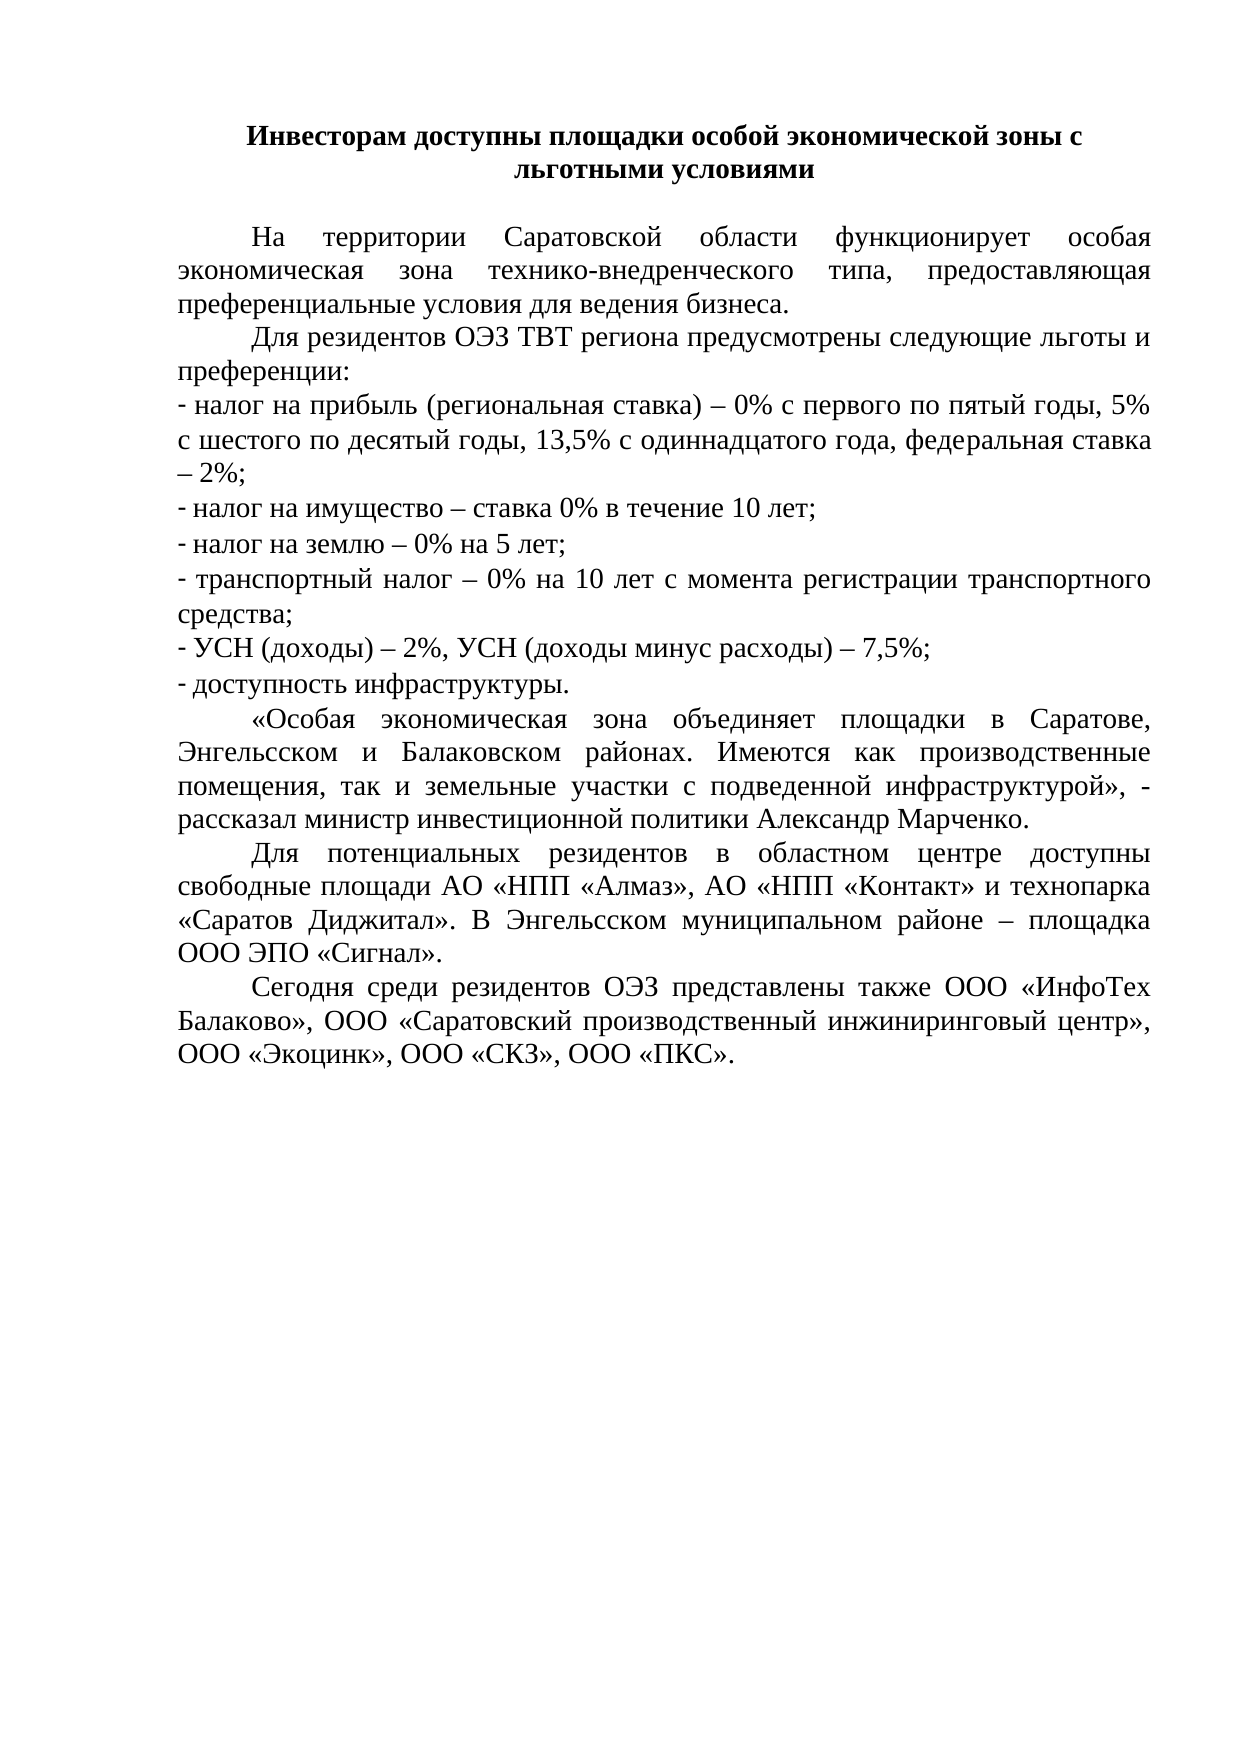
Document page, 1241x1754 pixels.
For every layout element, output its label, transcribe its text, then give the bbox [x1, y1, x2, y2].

text - налог на имущество – ставка 0% в течение 10 лет; [177, 489, 1152, 525]
text «Особая экономическая зона объединяет площадки в Саратове, Энгельсском и Балаковском районах. Имеются как производственные помещения, так и земельные участки с подведенной инфраструктурой», - рассказал министр инвестиционной политики Александр Марченко. [177, 701, 1152, 835]
text На территории Саратовской области функционирует особая экономическая зона технико-внедренческого типа, предоставляющая преференциальные условия для ведения бизнеса. [177, 219, 1152, 319]
text Сегодня среди резидентов ОЭЗ представлены также ООО «ИнфоТех Балаково», ООО «Саратовский производственный инжиниринговый центр», ООО «Экоцинк», ООО «СКЗ», ООО «ПКС». [177, 969, 1152, 1070]
text Для потенциальных резидентов в областном центре доступны свободные площади АО «НПП «Алмаз», АО «НПП «Контакт» и технопарка «Саратов Диджитал». В Энгельсском муниципальном районе – площадка ООО ЭПО «Сигнал». [177, 835, 1152, 969]
text - доступность инфраструктуры. [177, 665, 1152, 701]
text - налог на прибыль (региональная ставка) – 0% с первого по пятый годы, 5% с шестого по десятый годы, 13,5% с одиннадцатого года, федеральная ставка – 2%; [177, 386, 1152, 489]
text Для резидентов ОЭЗ ТВТ региона предусмотрены следующие льготы и преференции: [177, 319, 1152, 386]
text - УСН (доходы) – 2%, УСН (доходы минус расходы) – 7,5%; [177, 629, 1152, 665]
text - налог на землю – 0% на 5 лет; [177, 525, 1152, 560]
text - транспортный налог – 0% на 10 лет с момента регистрации транспортного средства; [177, 560, 1152, 629]
text Инвесторам доступны площадки особой экономической зоны с льготными условиями [177, 118, 1152, 185]
